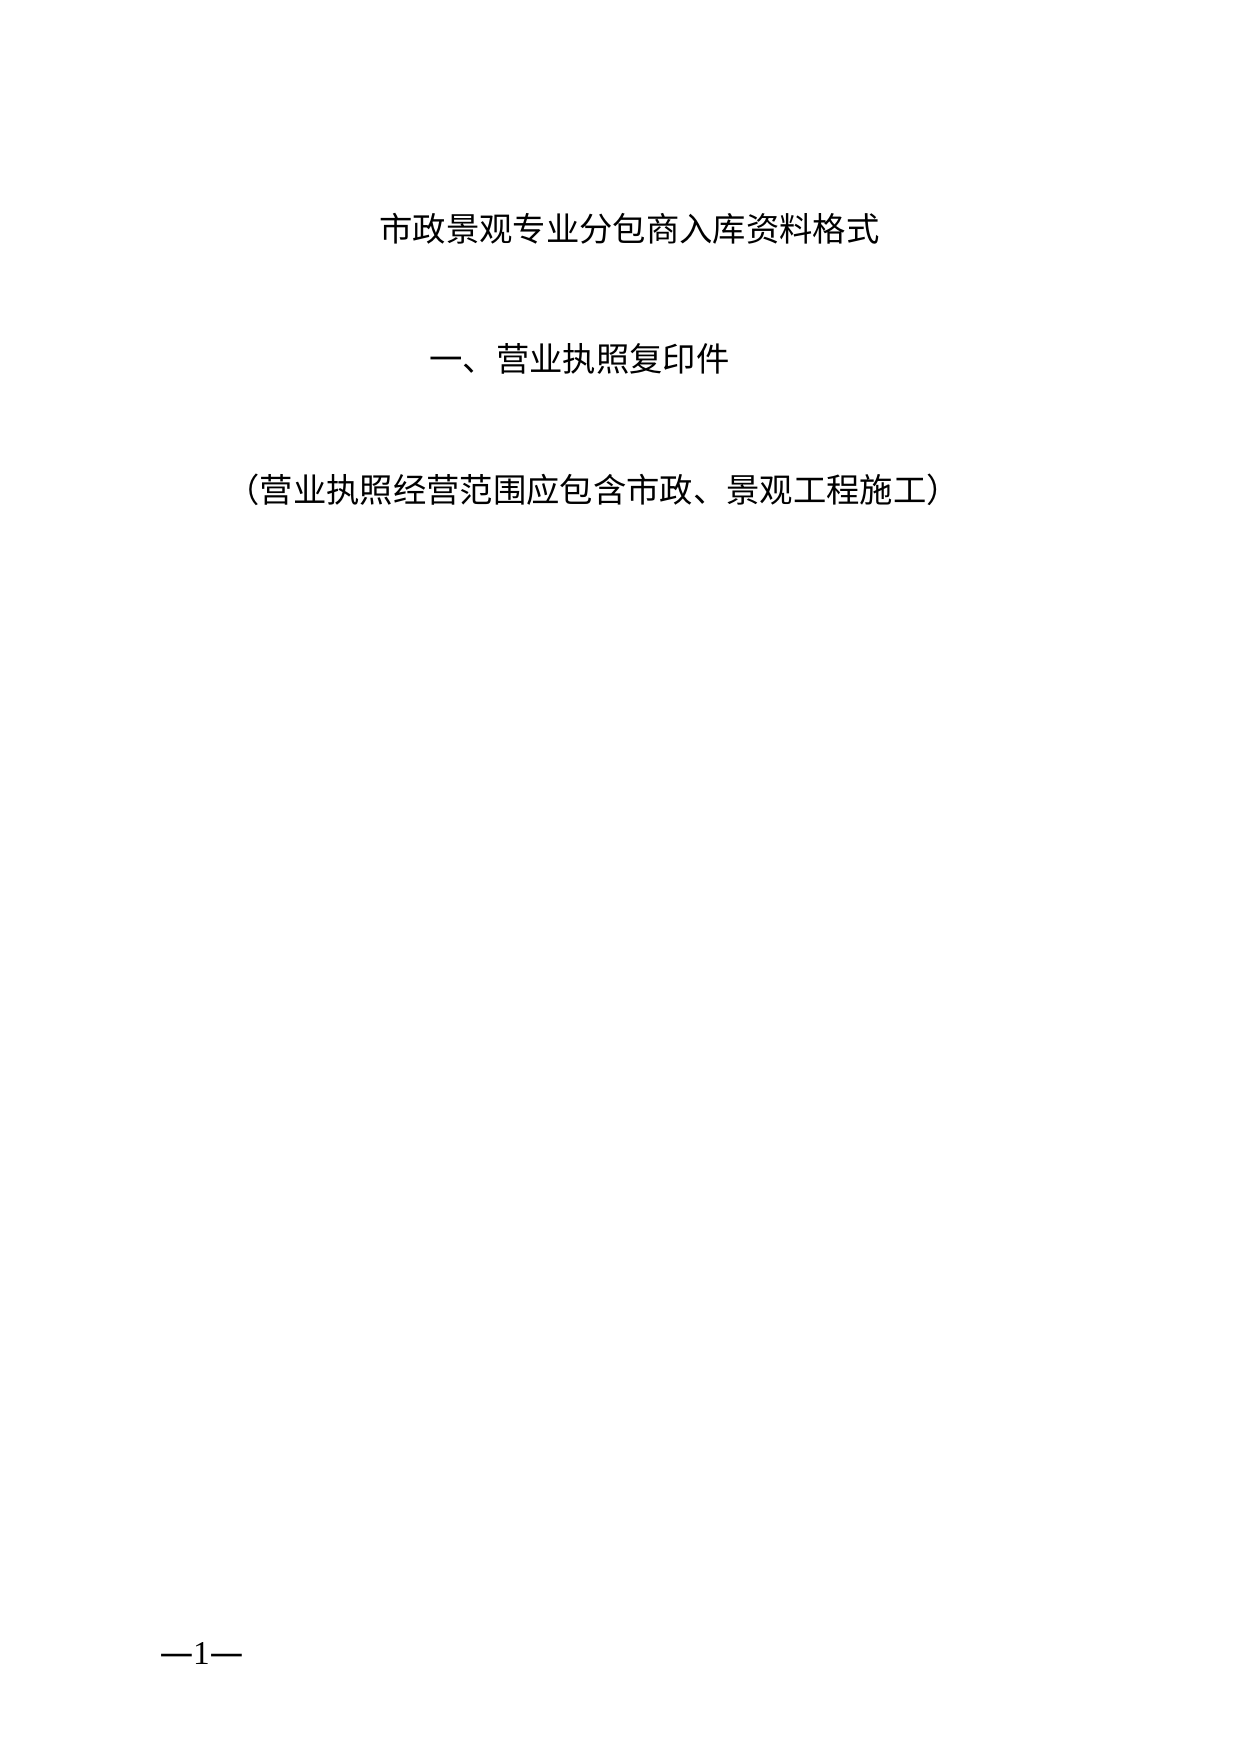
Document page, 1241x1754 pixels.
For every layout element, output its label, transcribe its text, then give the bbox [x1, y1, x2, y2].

list 市政景观专业分包商入库资料格式 [159, 194, 999, 259]
list 一、营业执照复印件 [159, 324, 999, 389]
list （营业执照经营范围应包含市政、景观工程施工） [159, 454, 1081, 514]
